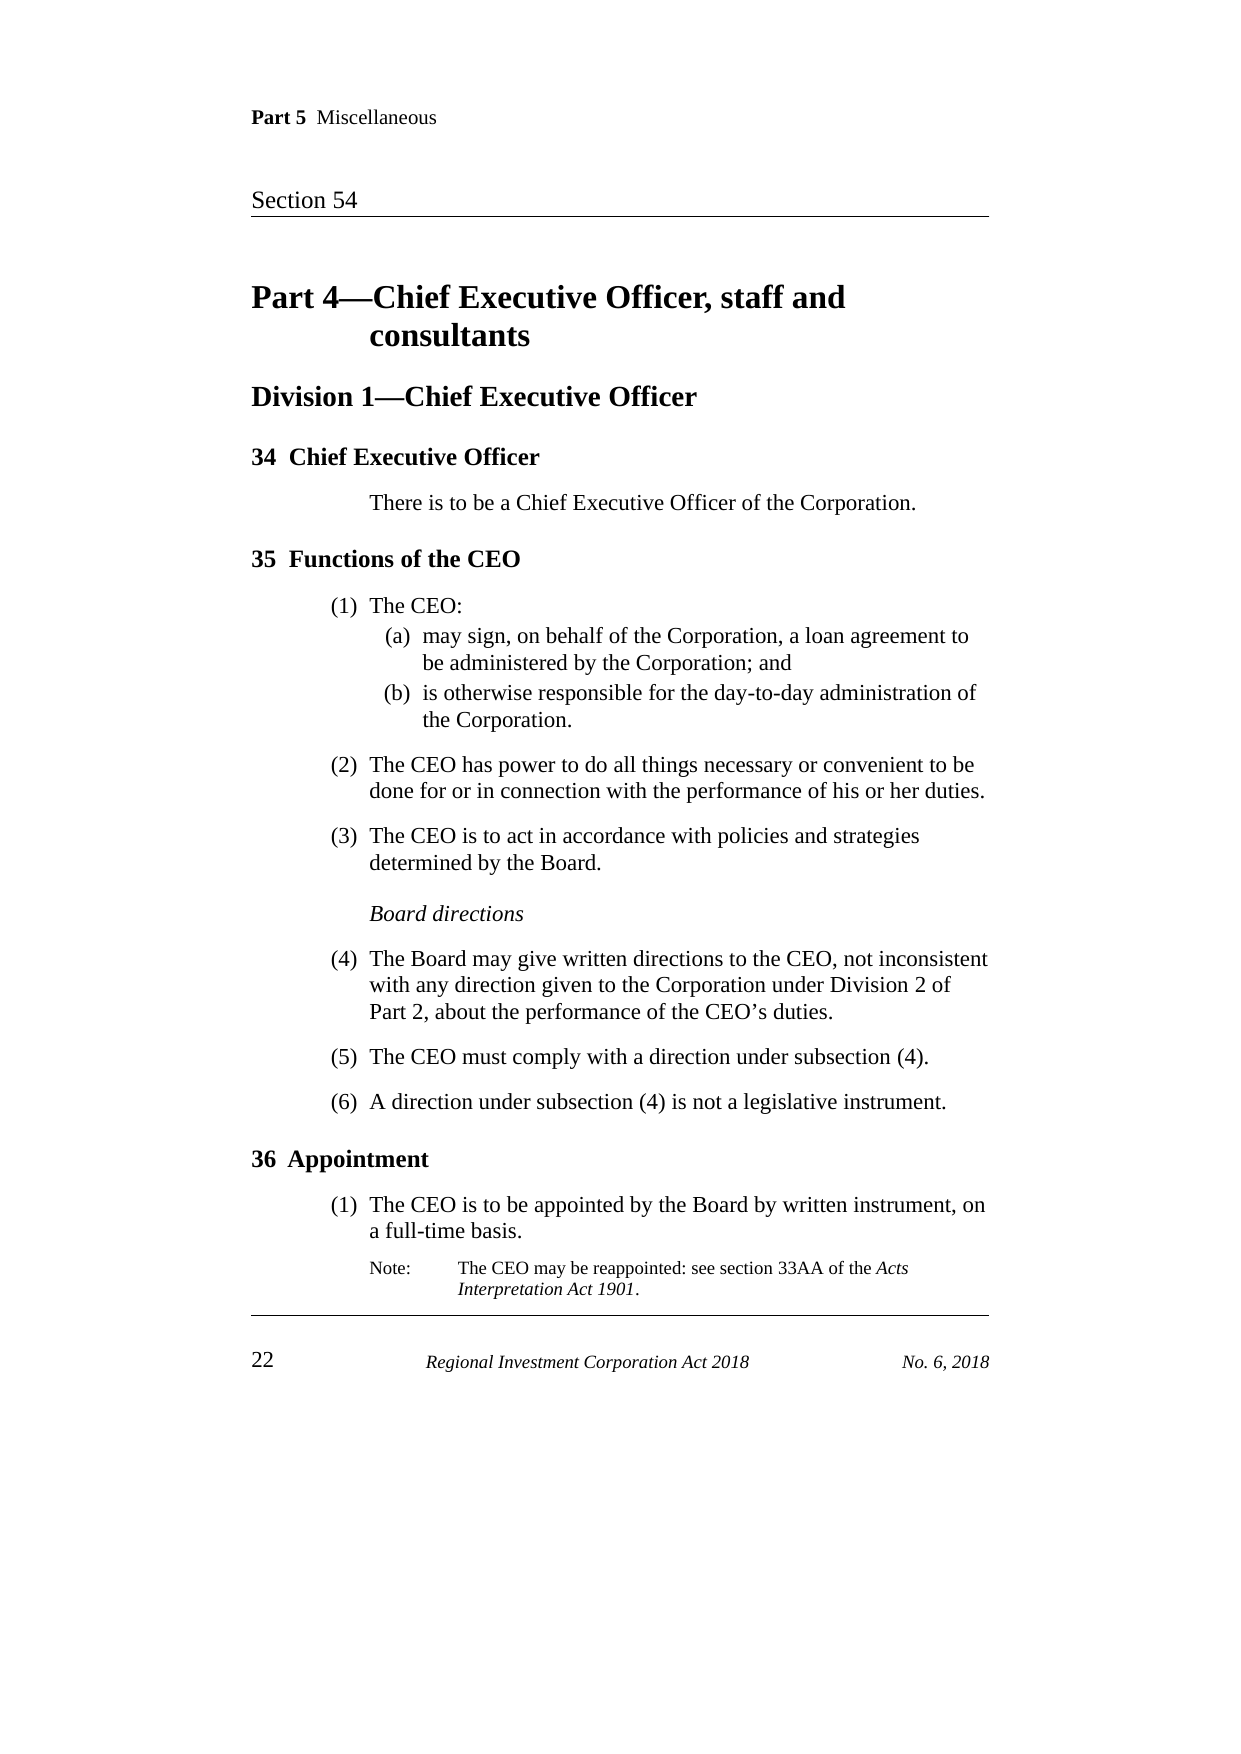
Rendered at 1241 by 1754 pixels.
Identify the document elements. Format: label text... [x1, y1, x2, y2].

text There is to be a Chief Executive Officer of the Corporation. [251, 489, 989, 515]
text 36 Appointment [251, 1144, 989, 1172]
text (4) The Board may give written directions to the CEO, not inconsistent with any direction given to the Corporation under Division 2 of Part 2, about the performance of the CEO’s duties. [251, 945, 989, 1024]
text (6) A direction under subsection (4) is not a legislative instrument. [251, 1088, 989, 1114]
text 35 Functions of the CEO [251, 544, 989, 573]
text Note: The CEO may be reappointed: see section 33AA of the Acts Interpretation Act 1901. [369, 1257, 989, 1300]
text Division 1—Chief Executive Officer [251, 379, 989, 412]
text (2) The CEO has power to do all things necessary or convenient to be done for or in connection with the performance of his or her duties. [251, 751, 989, 804]
text Part 4—Chief Executive Officer, staff and consultants [251, 277, 989, 354]
text (1) The CEO is to be appointed by the Board by written instrument, on a full-time basis. [251, 1191, 989, 1244]
text (5) The CEO must comply with a direction under subsection (4). [251, 1043, 989, 1069]
text (b) is otherwise responsible for the day-to-day administration of the Corporation. [251, 679, 989, 732]
text (a) may sign, on behalf of the Corporation, a loan agreement to be administered by the Corporation; and [251, 623, 989, 675]
text (1) The CEO: [251, 592, 989, 618]
text Board directions [369, 900, 989, 926]
text 34 Chief Executive Officer [251, 442, 989, 470]
text (3) The CEO is to act in accordance with policies and strategies determined by the Board. [251, 822, 989, 875]
